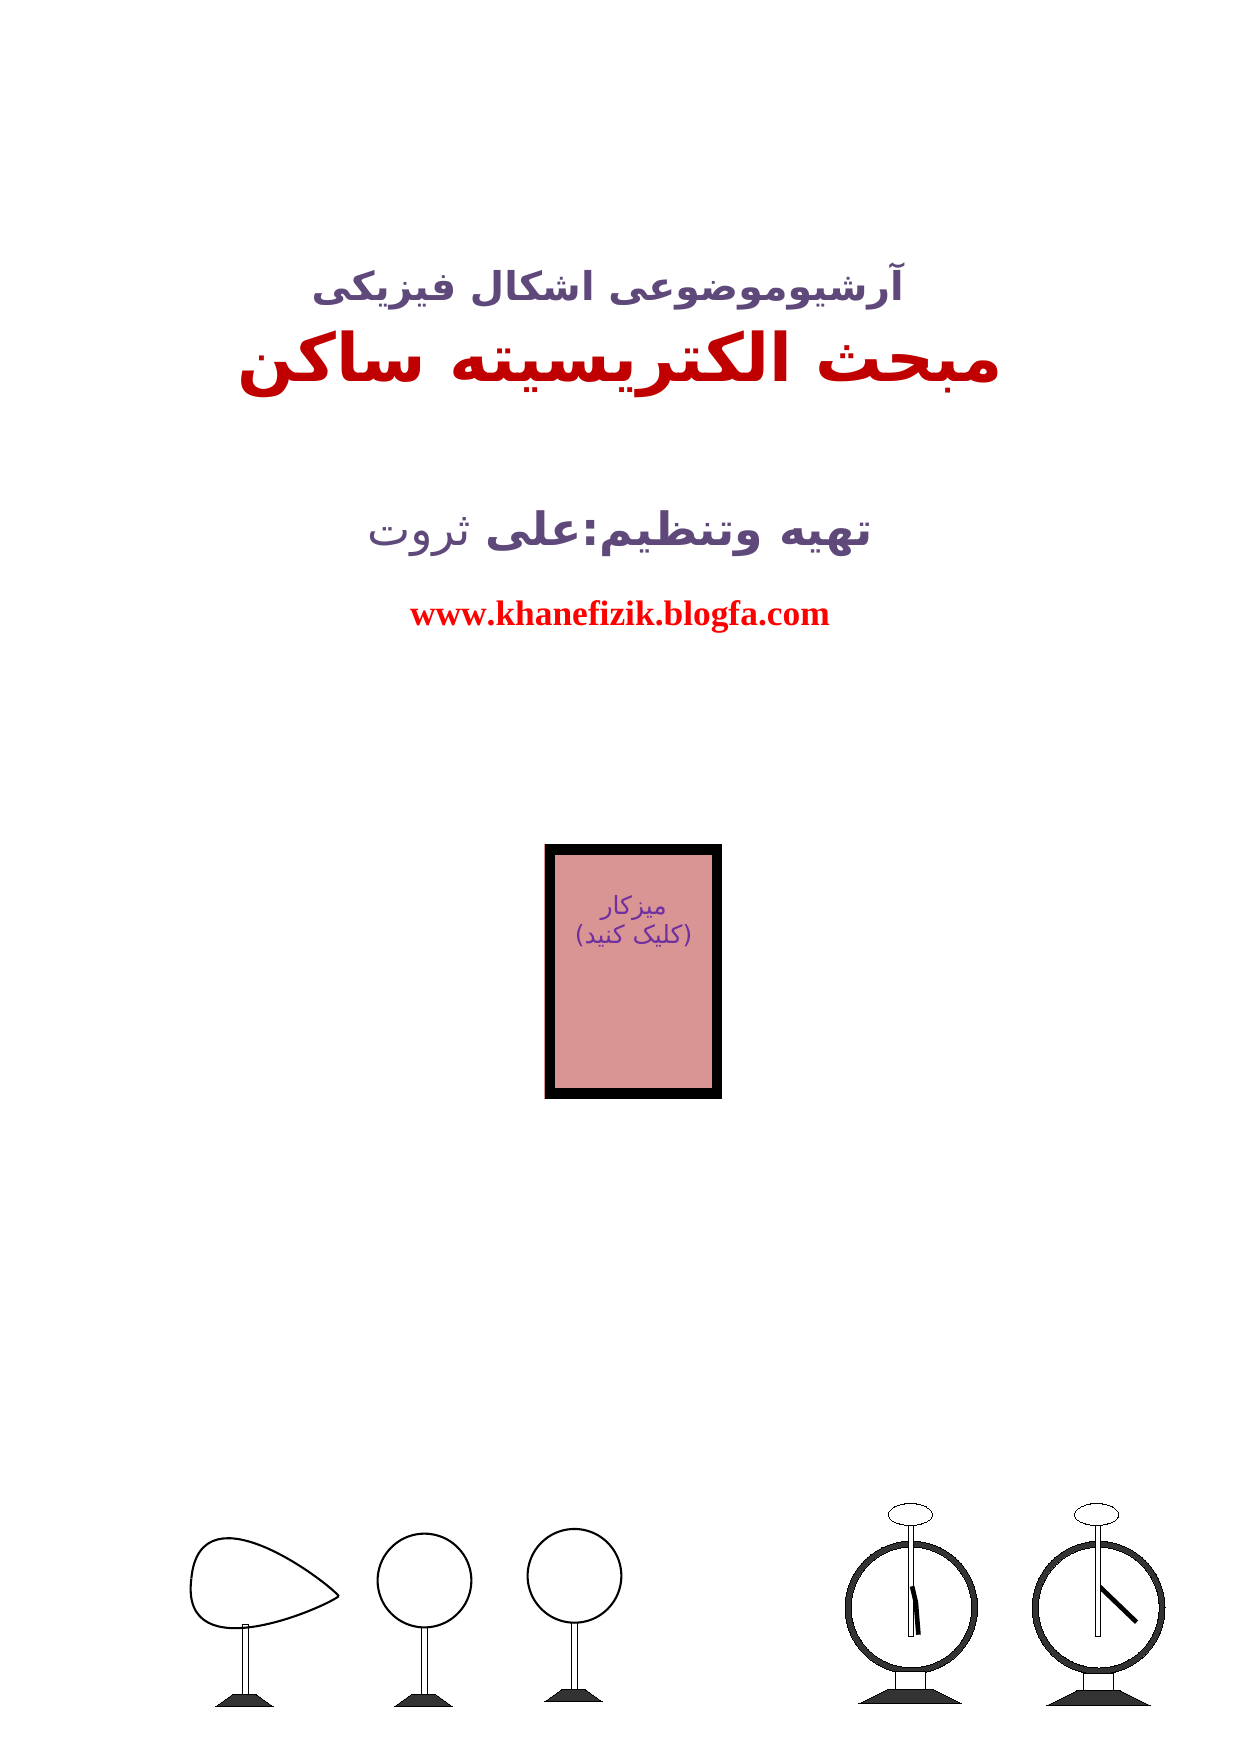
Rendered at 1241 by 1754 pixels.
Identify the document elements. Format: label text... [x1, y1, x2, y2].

text آرشیوموضوعی اشکال فیزیکی [187, 263, 1028, 309]
text www.khanefizik.blogfa.com [187, 592, 1053, 633]
text مبحث الکتریسیته ساکن [187, 320, 1053, 397]
text تهیه وتنظیم:علی ثروت [187, 503, 1053, 556]
